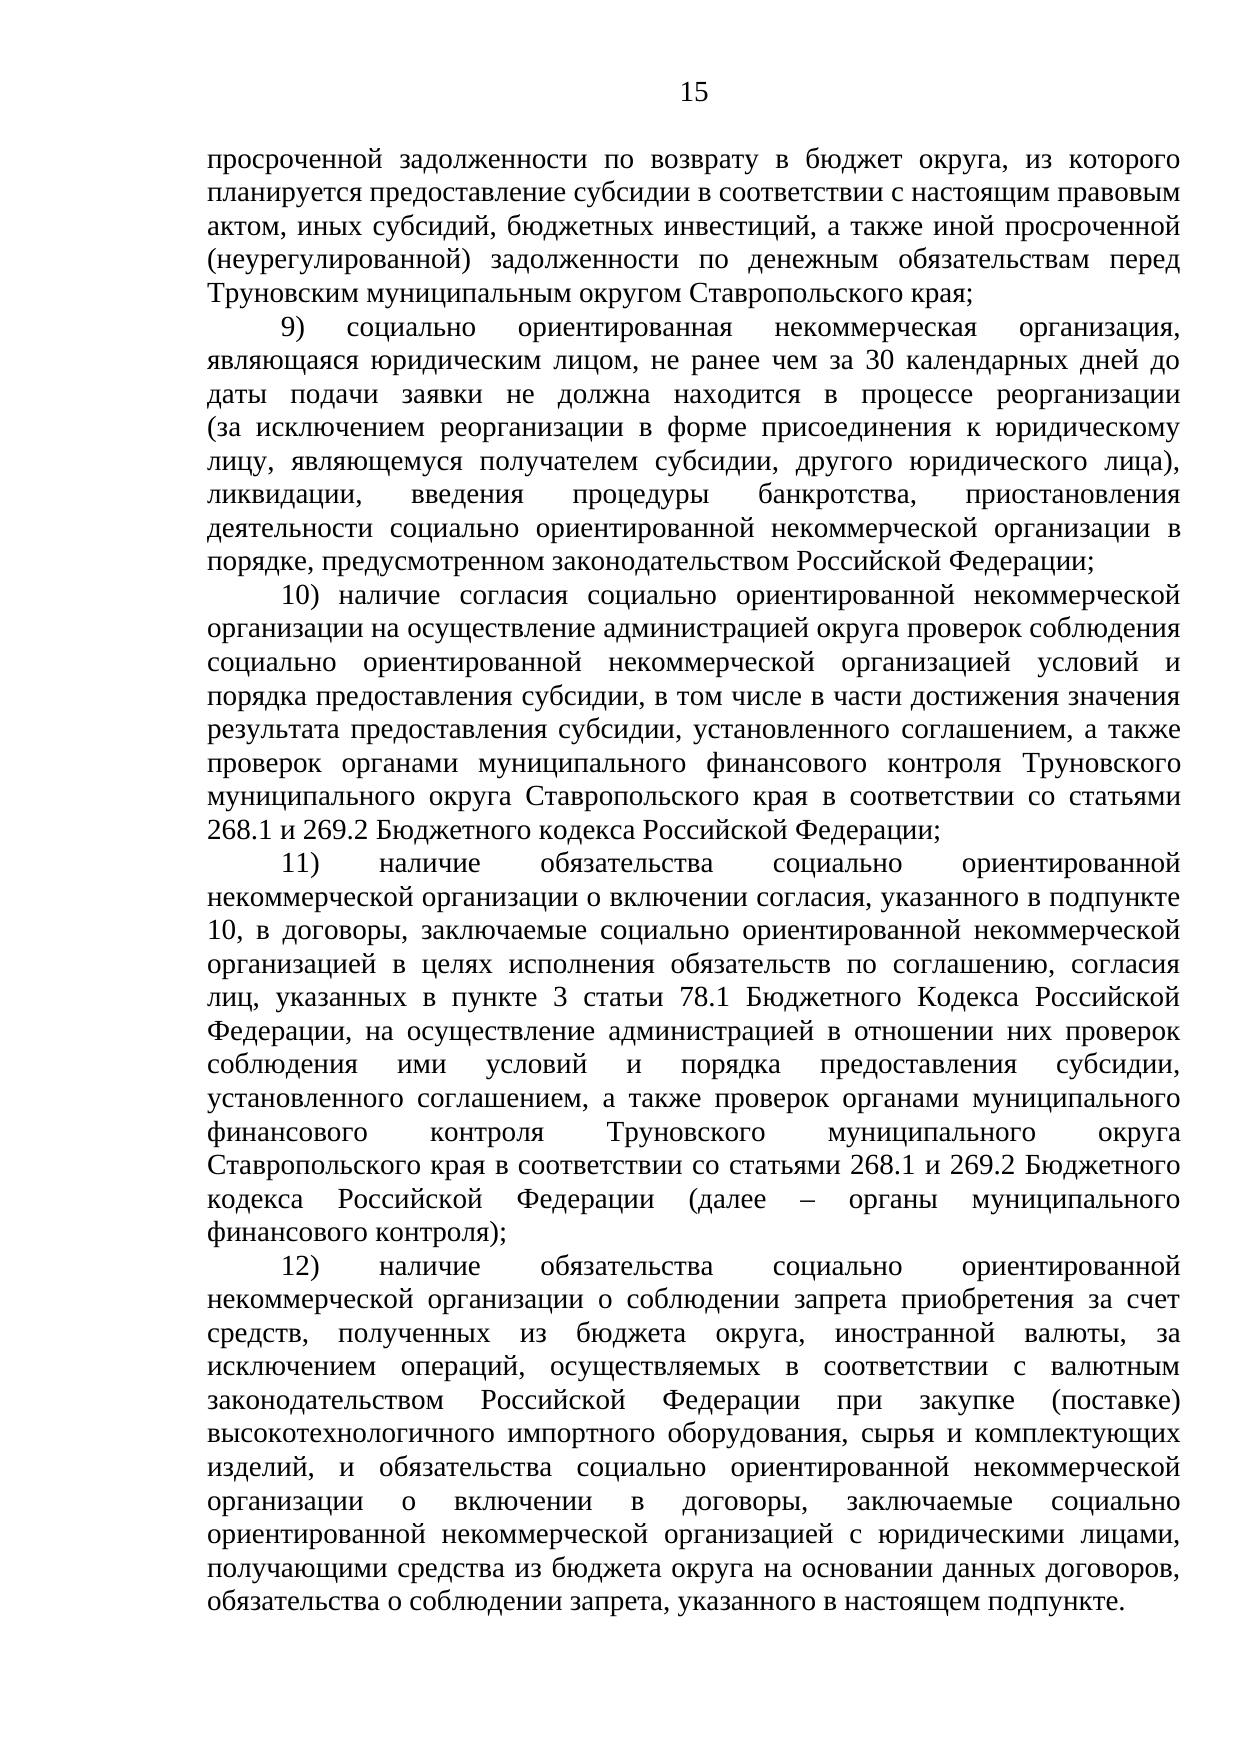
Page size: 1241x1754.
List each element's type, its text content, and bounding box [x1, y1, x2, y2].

text 10) наличие согласия социально ориентированной некоммерческой организации на осуществление администрацией округа проверок соблюдения социально ориентированной некоммерческой организацией условий и порядка предоставления субсидии, в том числе в части достижения значения результата предоставления субсидии, установленного соглашением, а также проверок органами муниципального финансового контроля Труновского муниципального округа Ставропольского края в соответствии со статьями 268.1 и 269.2 Бюджетного кодекса Российской Федерации; [207, 577, 1181, 845]
text 11) наличие обязательства социально ориентированной некоммерческой организации о включении согласия, указанного в подпункте 10, в договоры, заключаемые социально ориентированной некоммерческой организацией в целях исполнения обязательств по соглашению, согласия лиц, указанных в пункте 3 статьи 78.1 Бюджетного Кодекса Российской Федерации, на осуществление администрацией в отношении них проверок соблюдения ими условий и порядка предоставления субсидии, установленного соглашением, а также проверок органами муниципального финансового контроля Труновского муниципального округа Ставропольского края в соответствии со статьями 268.1 и 269.2 Бюджетного кодекса Российской Федерации (далее – органы муниципального финансового контроля); [207, 845, 1181, 1248]
text 12) наличие обязательства социально ориентированной некоммерческой организации о соблюдении запрета приобретения за счет средств, полученных из бюджета округа, иностранной валюты, за исключением операций, осуществляемых в соответствии с валютным законодательством Российской Федерации при закупке (поставке) высокотехнологичного импортного оборудования, сырья и комплектующих изделий, и обязательства социально ориентированной некоммерческой организации о включении в договоры, заключаемые социально ориентированной некоммерческой организацией с юридическими лицами, получающими средства из бюджета округа на основании данных договоров, обязательства о соблюдении запрета, указанного в настоящем подпункте. [207, 1248, 1181, 1617]
text 9) социально ориентированная некоммерческая организация, являющаяся юридическим лицом, не ранее чем за 30 календарных дней до даты подачи заявки не должна находится в процессе реорганизации (за исключением реорганизации в форме присоединения к юридическому лицу, являющемуся получателем субсидии, другого юридического лица), ликвидации, введения процедуры банкротства, приостановления деятельности социально ориентированной некоммерческой организации в порядке, предусмотренном законодательством Российской Федерации; [207, 309, 1181, 577]
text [207, 141, 1181, 309]
